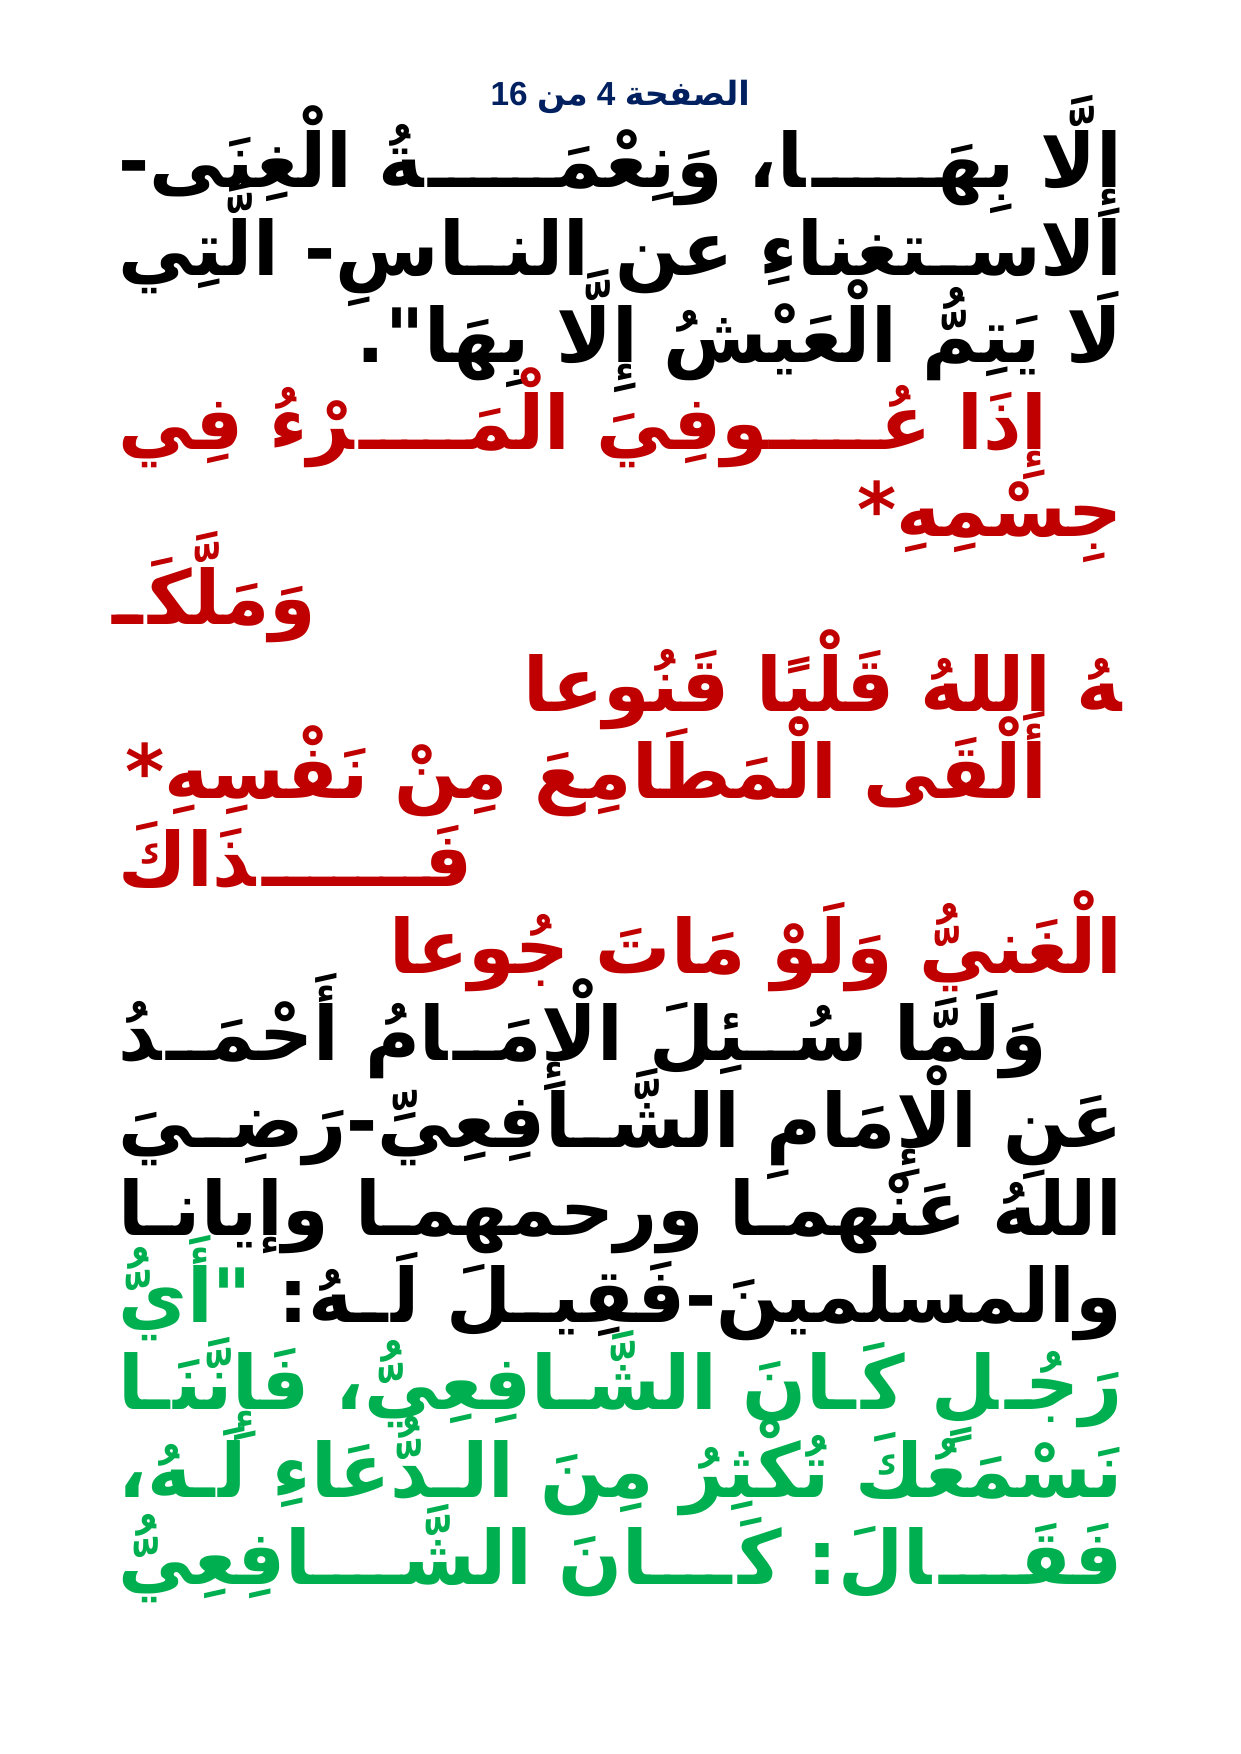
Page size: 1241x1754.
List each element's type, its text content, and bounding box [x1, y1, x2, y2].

text فَذَاكَ الْغَنيُّ وَلَوْ مَاتَ جُوعا [118, 816, 1122, 991]
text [118, 991, 1122, 1602]
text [118, 118, 1122, 380]
text أَلْقَى الْمَطَامِعَ مِنْ نَفْسِهِ* [118, 729, 1122, 816]
text وَمَلَّكَهُ اللهُ قَلْبًا قَنُوعا [118, 554, 1122, 729]
text إِذَا عُوفِيَ الْمَرْءُ فِي جِسْمِهِ* [118, 380, 1122, 554]
